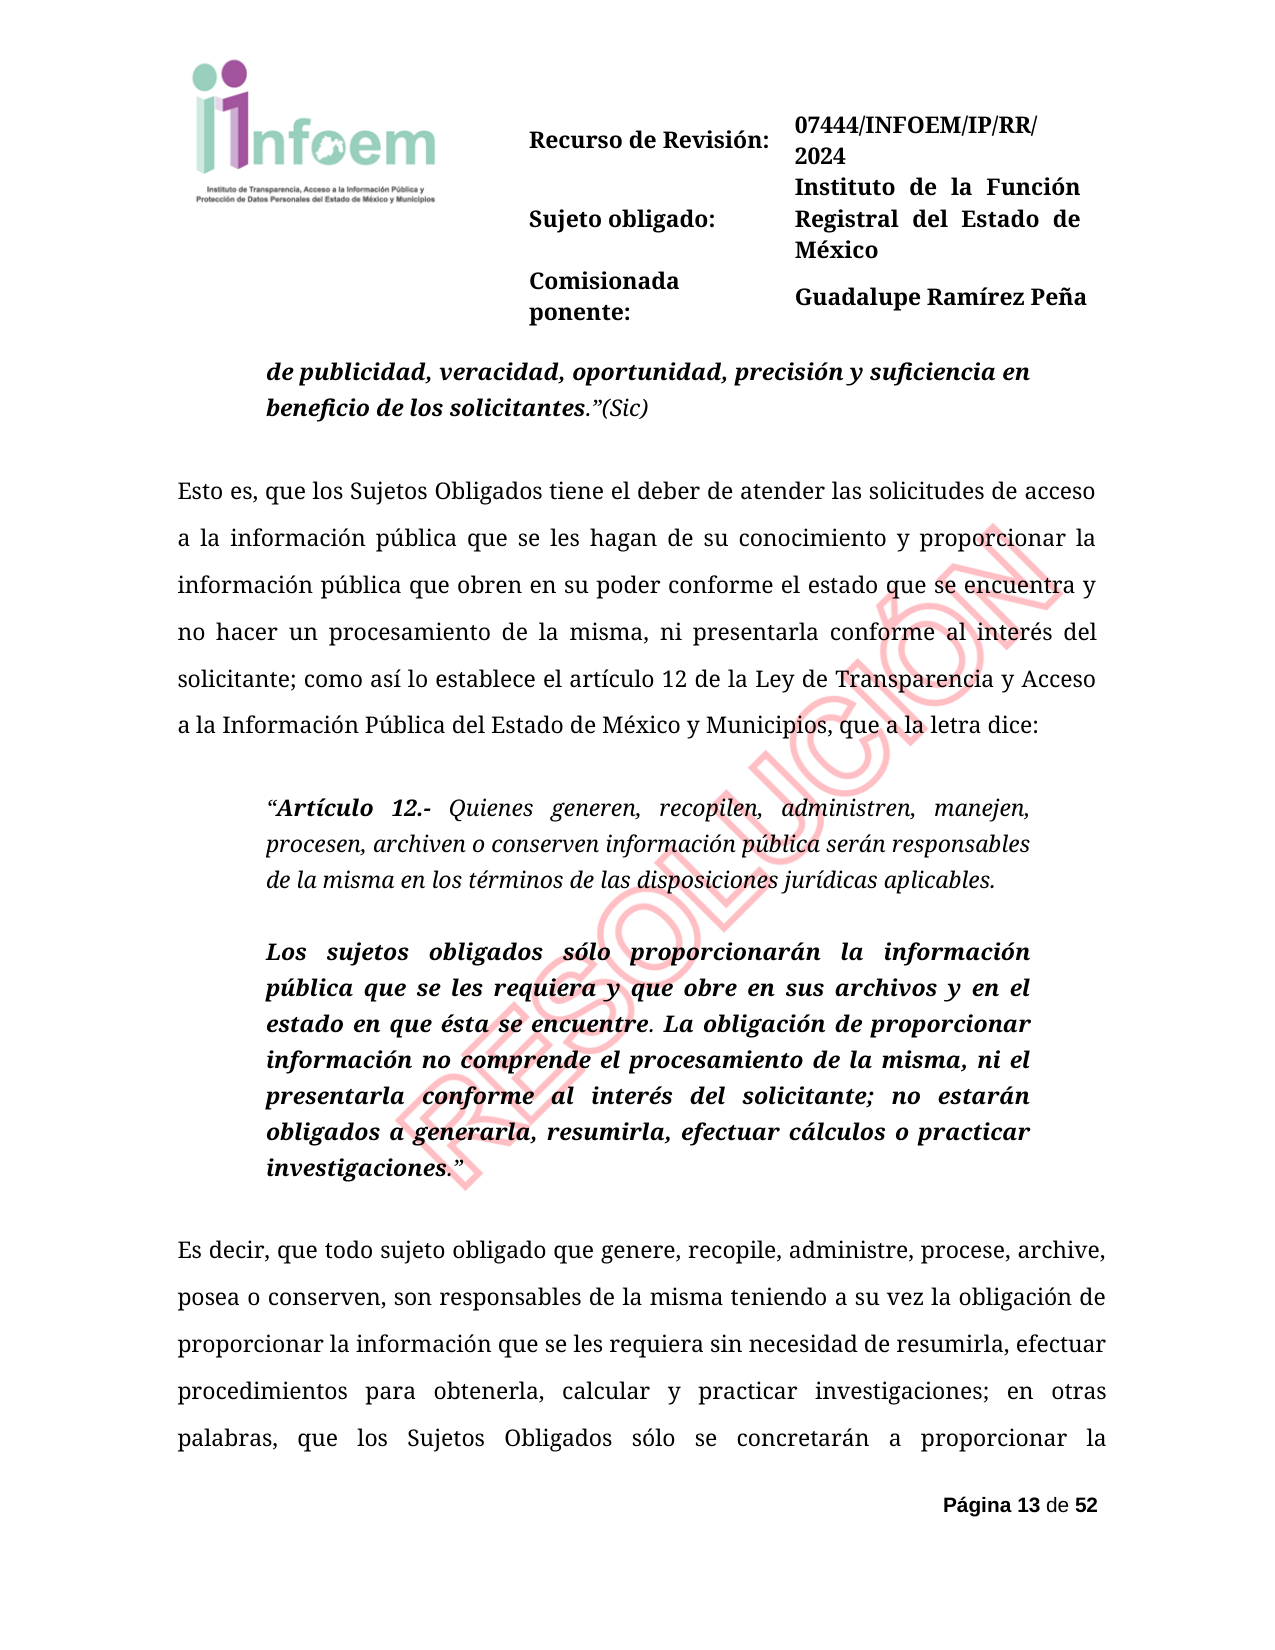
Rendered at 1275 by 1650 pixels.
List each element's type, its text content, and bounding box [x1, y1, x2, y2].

text Los sujetos obligados sólo proporcionarán la información pública que se les requiera y que obre en sus archivos y en el estado en que ésta se encuentre. La obligación de proporcionar información no comprende el procesamiento de la misma, ni el presentarla conforme al interés del solicitante; no estarán obligados a generarla, resumirla, efectuar cálculos o practicar investigaciones.” [266, 936, 1034, 1183]
picture [72, 0, 1275, 1650]
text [177, 1234, 1107, 1453]
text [266, 356, 1034, 423]
text “Artículo 12.- Quienes generen, recopilen, administren, manejen, procesen, archiven o conserven información pública serán responsables de la misma en los términos de las disposiciones jurídicas aplicables. [266, 792, 1034, 895]
text Esto es, que los Sujetos Obligados tiene el deber de atender las solicitudes de acceso a la información pública que se les hagan de su conocimiento y proporcionar la información pública que obren en su poder conforme el estado que se encuentra y no hacer un procesamiento de la misma, ni presentarla conforme al interés del solicitante; como así lo establece el artículo 12 de la Ley de Transparencia y Acceso a la Información Pública del Estado de México y Municipios, que a la letra dice: [177, 475, 1098, 741]
